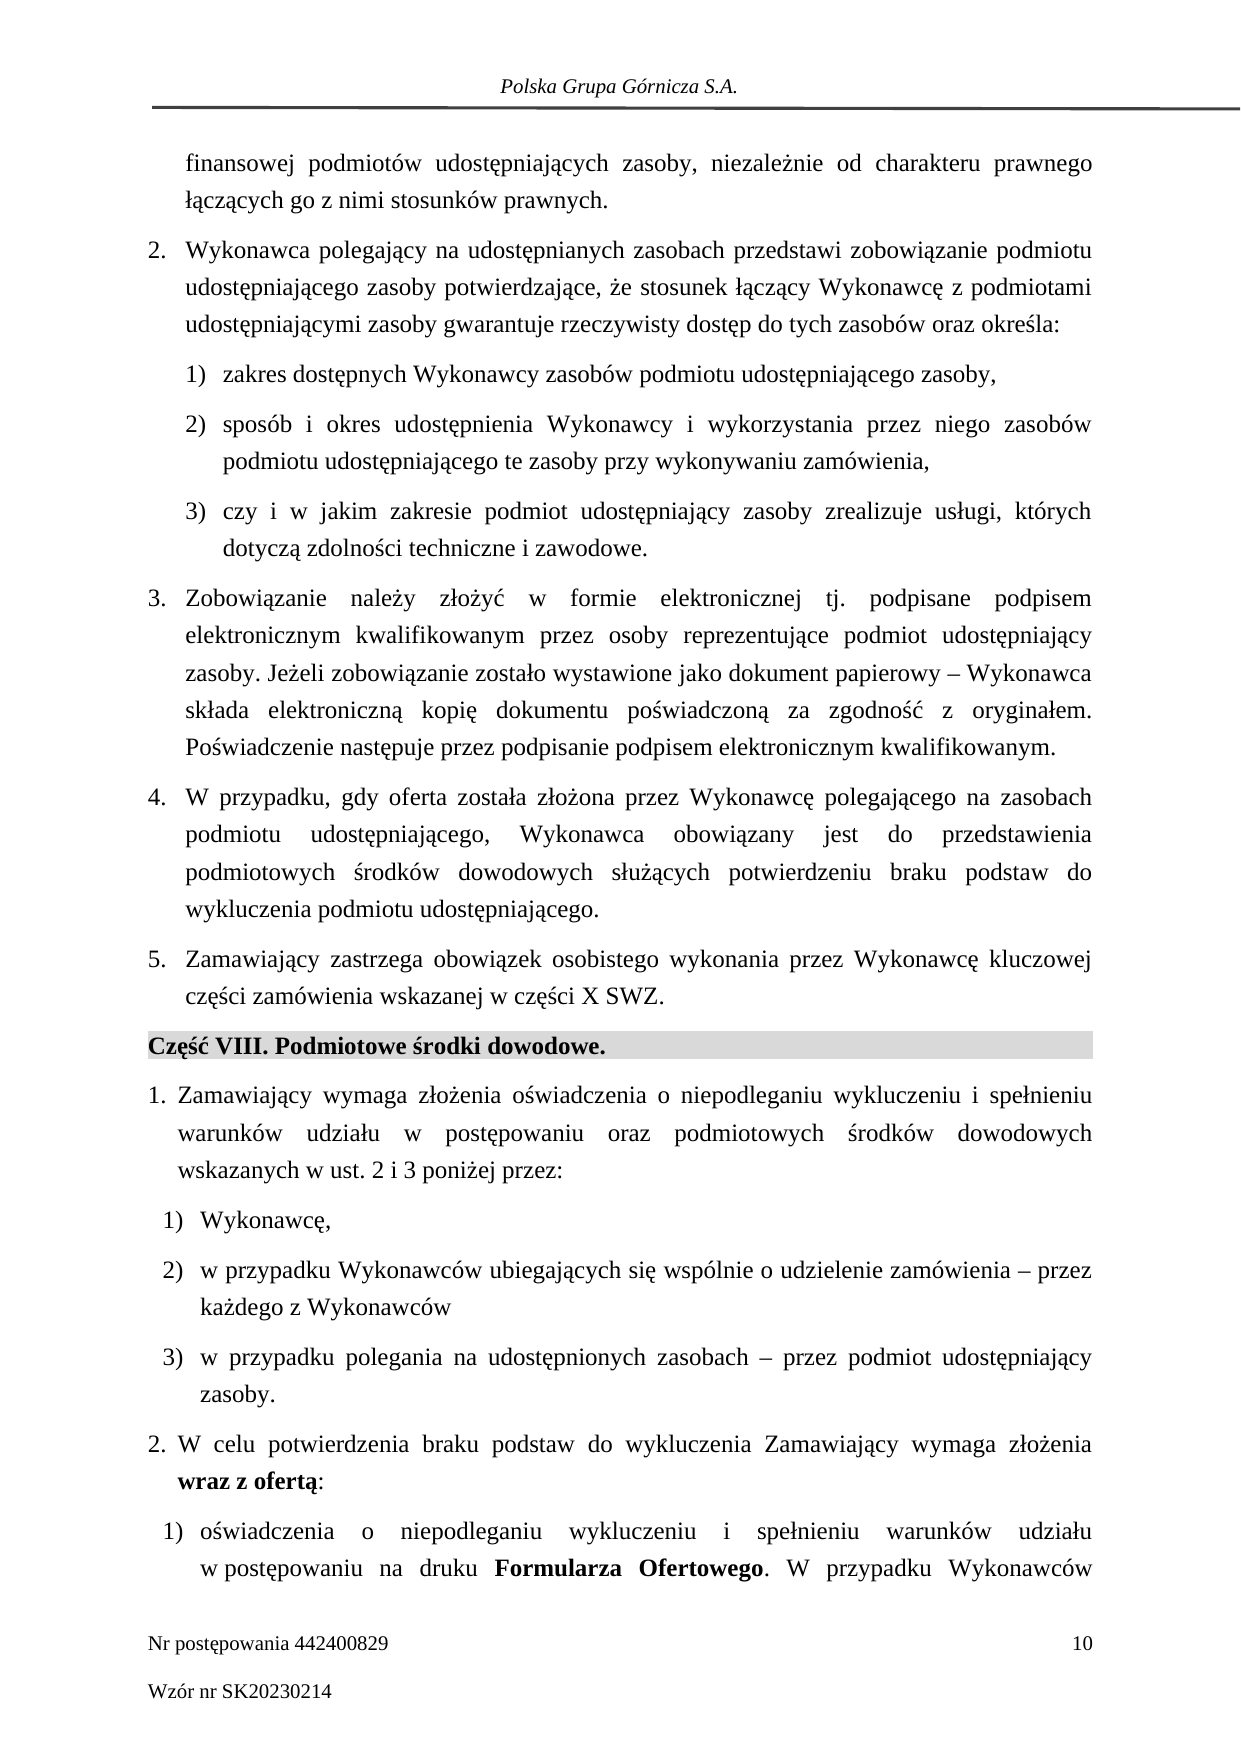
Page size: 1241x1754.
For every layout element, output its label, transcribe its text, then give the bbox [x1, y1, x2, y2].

list Zamawiający wymaga złożenia oświadczenia o niepodleganiu wykluczeniu i spełnieniu warunków udziału w postępowaniu oraz podmiotowych środków dowodowych wskazanych w ust. 2 i 3 poniżej przez: [148, 1081, 1093, 1184]
list W przypadku, gdy oferta została złożona przez Wykonawcę polegającego na zasobach podmiotu udostępniającego, Wykonawca obowiązany jest do przedstawienia podmiotowych środków dowodowych służących potwierdzeniu braku podstaw do wykluczenia podmiotu udostępniającego. [148, 782, 1093, 923]
list Wykonawca polegający na udostępnianych zasobach przedstawi zobowiązanie podmiotu udostępniającego zasoby potwierdzające, że stosunek łączący Wykonawcę z podmiotami udostępniającymi zasoby gwarantuje rzeczywisty dostęp do tych zasobów oraz określa: [148, 235, 1093, 338]
list Wykonawcę, [162, 1205, 1093, 1234]
list czy i w jakim zakresie podmiot udostępniający zasoby zrealizuje usługi, których dotyczą zdolności techniczne i zawodowe. [185, 496, 1093, 562]
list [162, 1516, 1093, 1582]
list W celu potwierdzenia braku podstaw do wykluczenia Zamawiający wymaga złożenia wraz z ofertą: [148, 1429, 1093, 1495]
list Zobowiązanie należy złożyć w formie elektronicznej tj. podpisane podpisem elektronicznym kwalifikowanym przez osoby reprezentujące podmiot udostępniający zasoby. Jeżeli zobowiązanie zostało wystawione jako dokument papierowy – Wykonawca składa elektroniczną kopię dokumentu poświadczoną za zgodność z oryginałem. Poświadczenie następuje przez podpisanie podpisem elektronicznym kwalifikowanym. [148, 583, 1093, 761]
list Zamawiający zastrzega obowiązek osobistego wykonania przez Wykonawcę kluczowej części zamówienia wskazanej w części X SWZ. [148, 944, 1093, 1010]
subtitle Część VIII. Podmiotowe środki dowodowe. [148, 1031, 1093, 1059]
list w przypadku polegania na udostępnionych zasobach – przez podmiot udostępniający zasoby. [162, 1342, 1093, 1408]
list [148, 148, 1093, 214]
list zakres dostępnych Wykonawcy zasobów podmiotu udostępniającego zasoby, [185, 359, 1093, 388]
list sposób i okres udostępnienia Wykonawcy i wykorzystania przez niego zasobów podmiotu udostępniającego te zasoby przy wykonywaniu zamówienia, [185, 409, 1093, 475]
list w przypadku Wykonawców ubiegających się wspólnie o udzielenie zamówienia – przez każdego z Wykonawców [162, 1255, 1093, 1321]
